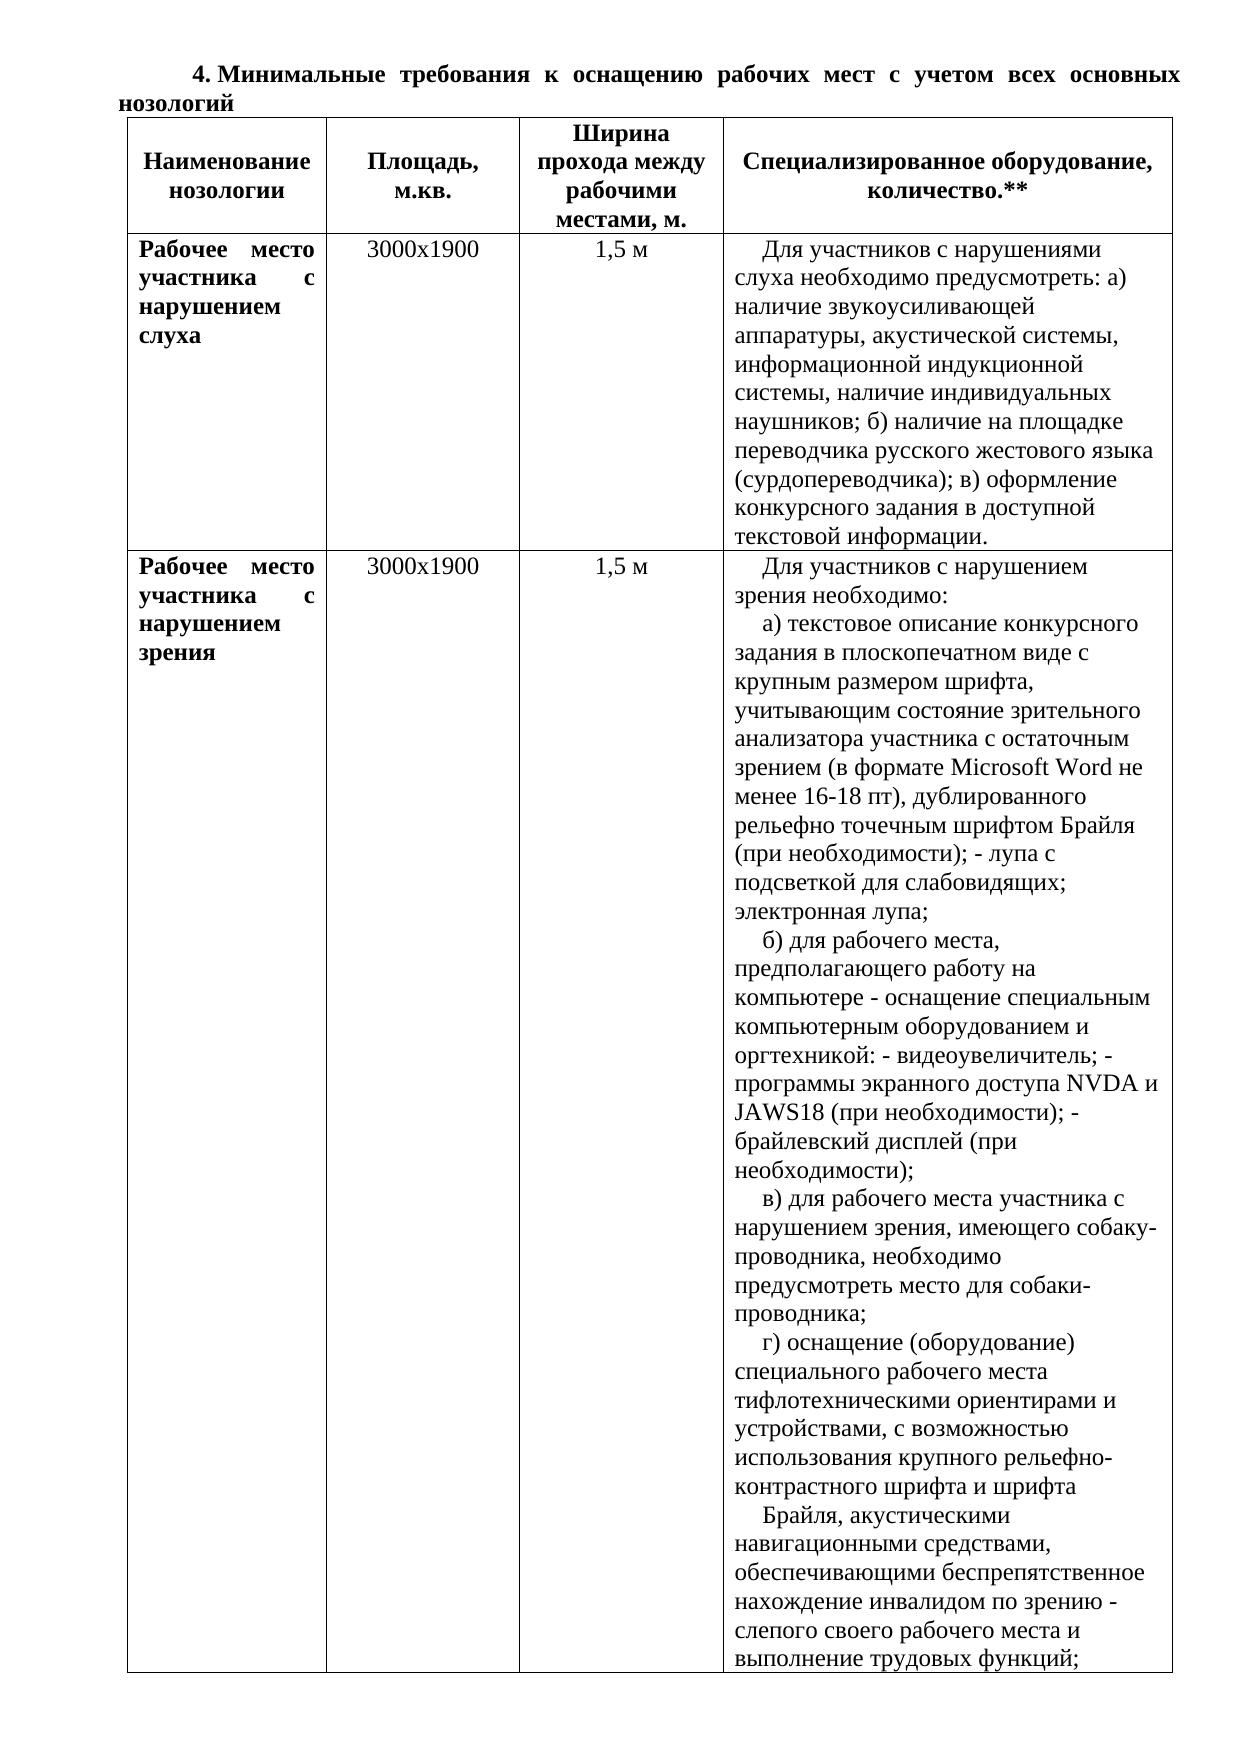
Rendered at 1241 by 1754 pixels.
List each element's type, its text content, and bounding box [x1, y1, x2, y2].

text 4. Минимальные требования к оснащению рабочих мест с учетом всех основных нозологий [118, 59, 1181, 117]
table_cell 1,5 м [520, 234, 723, 550]
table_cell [128, 551, 326, 1672]
table_header Ширина прохода между рабочими местами, м. [520, 118, 723, 233]
table_cell Рабочее место участника с нарушением слуха [128, 234, 326, 550]
table_header Площадь, м.кв. [327, 118, 519, 233]
table_cell 1,5 м [520, 551, 723, 1672]
table_header Наименование нозологии [128, 118, 326, 233]
table_cell 3000х1900 [327, 234, 519, 550]
table_cell 3000х1900 [327, 551, 519, 1672]
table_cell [724, 551, 1172, 1672]
table_header Специализированное оборудование, количество.** [724, 118, 1172, 233]
table_cell Для участников с нарушениями слуха необходимо предусмотреть: а) наличие звукоусиливающей аппаратуры, акустической системы, информационной индукционной системы, наличие индивидуальных наушников; б) наличие на площадке переводчика русского жестового языка (сурдопереводчика); в) оформление конкурсного задания в доступной текстовой информации. [724, 234, 1172, 550]
